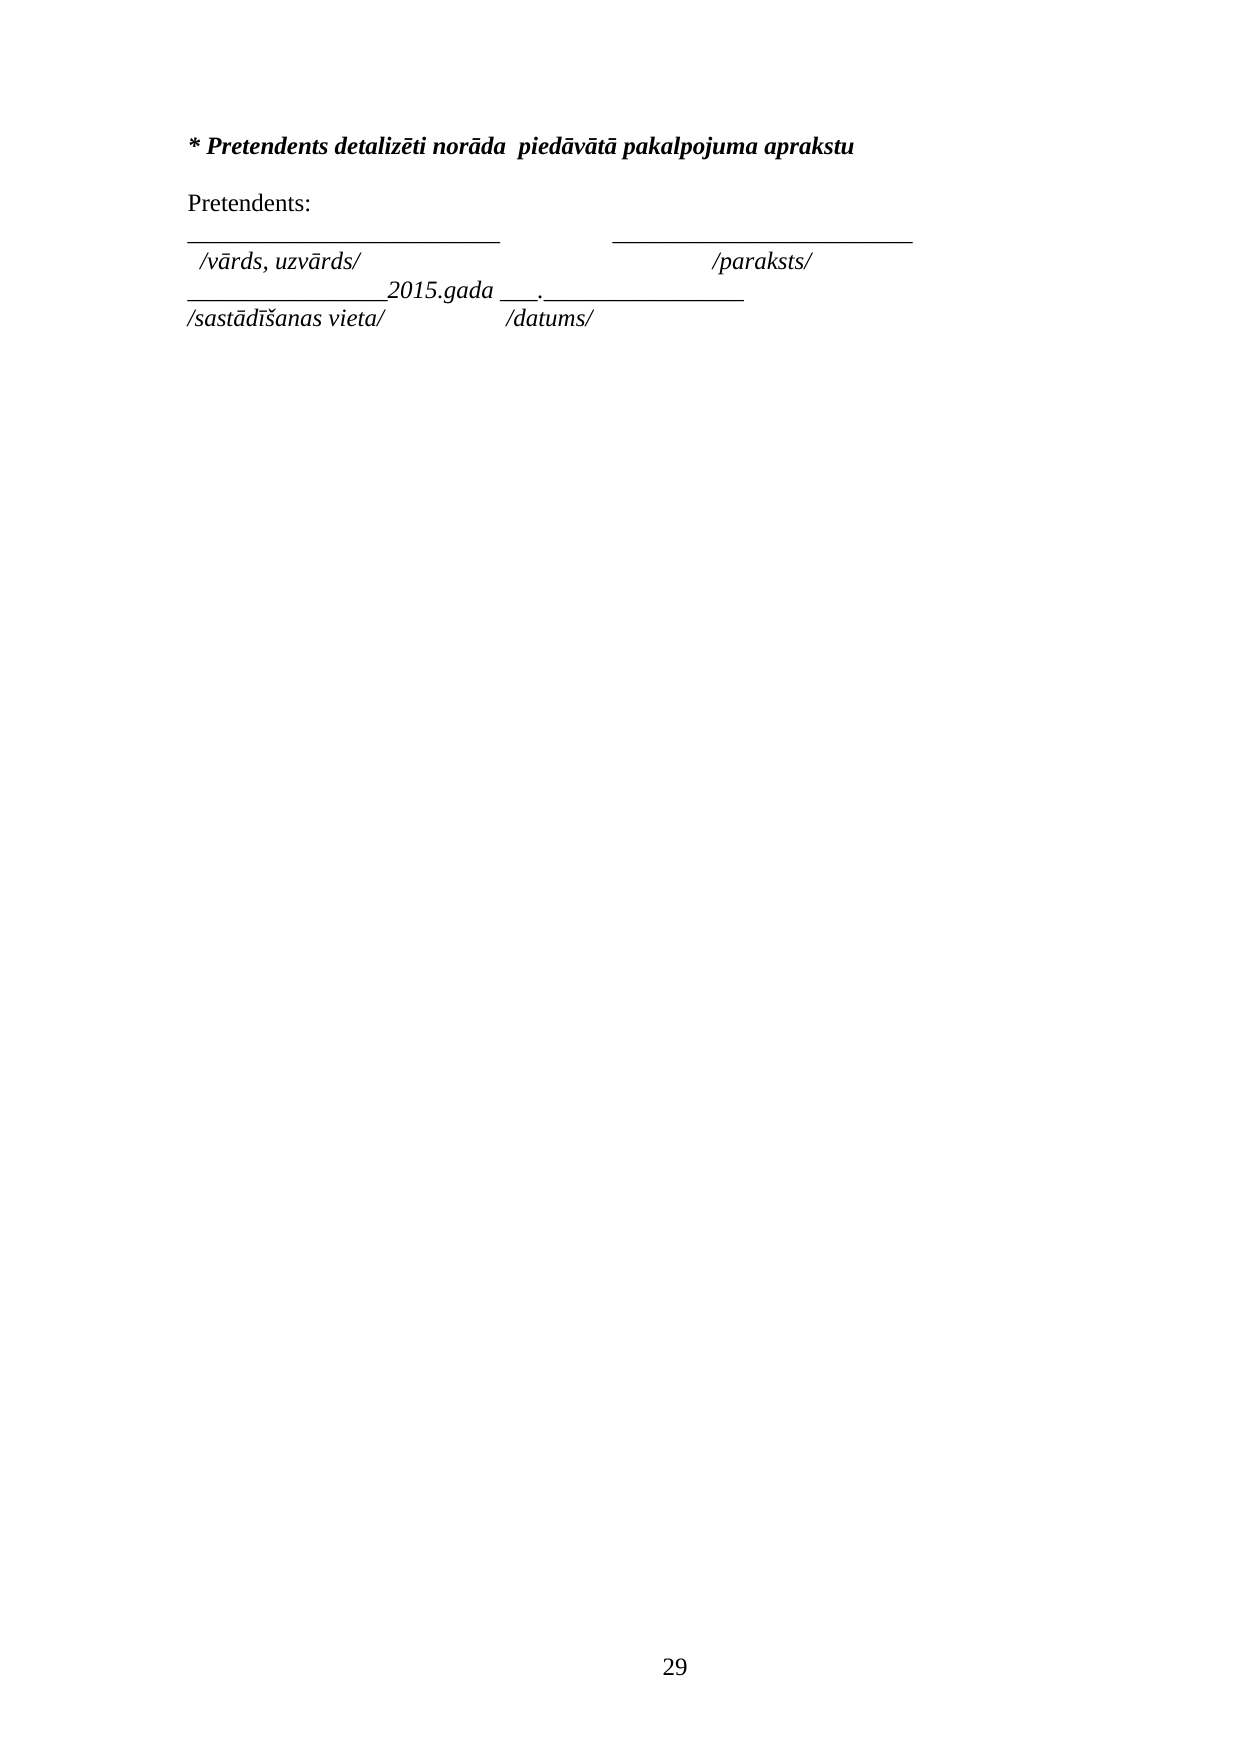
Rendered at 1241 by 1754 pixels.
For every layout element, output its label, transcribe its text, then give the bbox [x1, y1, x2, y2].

text * Pretendents detalizēti norāda piedāvātā pakalpojuma aprakstu [187, 131, 1162, 160]
text /sastādīšanas vieta/ /datums/ [187, 303, 1162, 332]
text ________________2015.gada ___.________________ [187, 275, 1162, 303]
text Pretendents: [187, 188, 1162, 217]
text _________________________ ________________________ [187, 217, 1162, 246]
text /vārds, uzvārds/ /paraksts/ [187, 246, 1162, 275]
